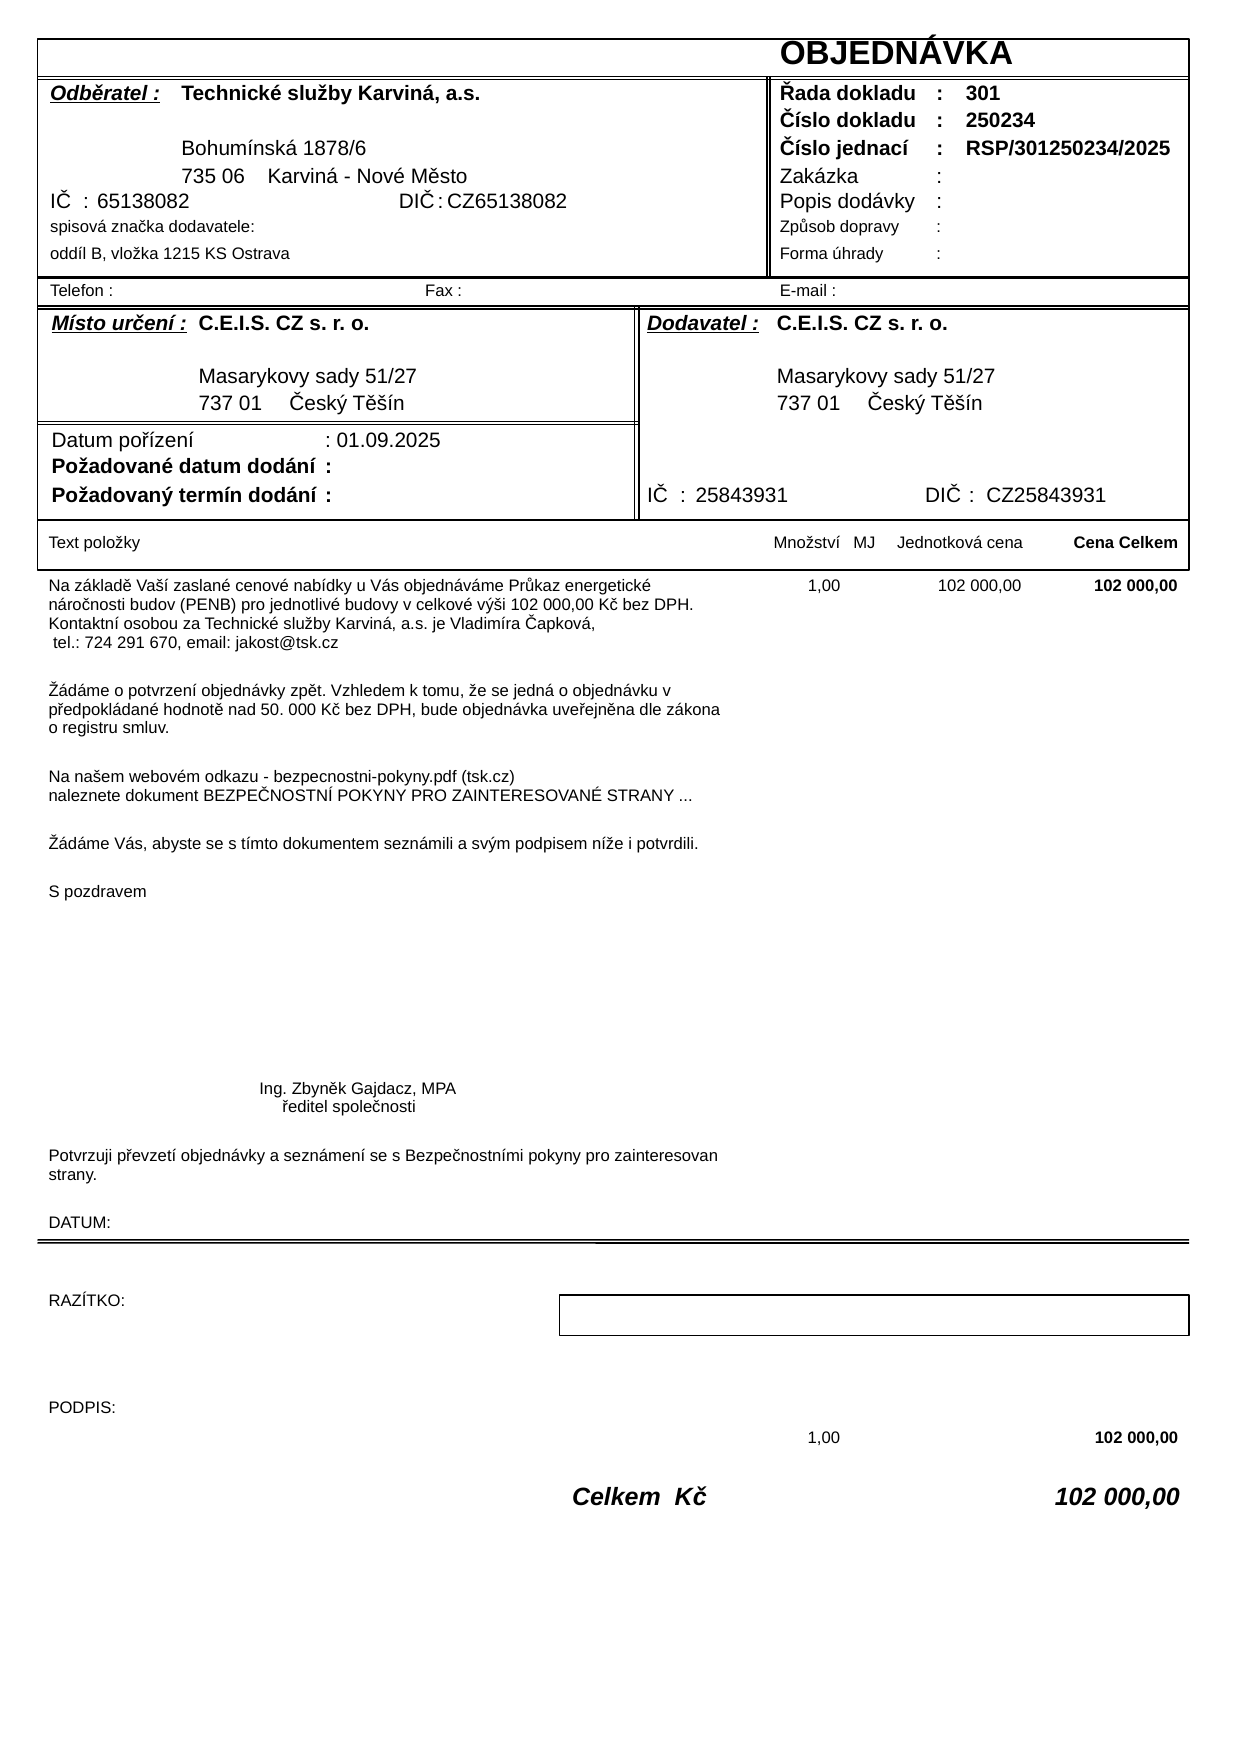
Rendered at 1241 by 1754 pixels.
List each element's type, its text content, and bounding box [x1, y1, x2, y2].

text předpokládané hodnotě nad 50. 000 Kč bez DPH, bude objednávka uveřejněna dle zákona [37, 701, 1203, 719]
text IČ : 65138082 DIČ : CZ65138082 Popis dodávky : [37, 192, 1203, 212]
text Odběratel : Technické služby Karviná, a.s. Řada dokladu : 301 [37, 84, 1203, 105]
text 1,00 102 000,00 [37, 1429, 1203, 1447]
text S pozdravem [37, 884, 1203, 901]
text Text položky Množství MJ Jednotková cena Cena Celkem [37, 534, 1203, 551]
text strany. [37, 1166, 1203, 1183]
text Ing. Zbyněk Gajdacz, MPA [37, 1080, 1203, 1097]
text náročnosti budov (PENB) pro jednotlivé budovy v celkové výši 102 000,00 Kč bez DPH. [37, 597, 1203, 614]
text DATUM: [37, 1214, 1203, 1232]
text Telefon : Fax : E-mail : [37, 283, 1203, 300]
text Kontaktní osobou za Technické služby Karviná, a.s. je Vladimíra Čapková, [37, 616, 1203, 633]
text Datum pořízení : 01.09.2025 [37, 431, 1203, 451]
text Místo určení : C.E.I.S. CZ s. r. o. Dodavatel : C.E.I.S. CZ s. r. o. [37, 314, 1203, 334]
text Na základě Vaší zaslané cenové nabídky u Vás objednáváme Průkaz energetické 1,00 102 000,00 102 000,00 [37, 578, 1203, 595]
text Masarykovy sady 51/27 Masarykovy sady 51/27 [37, 367, 1203, 387]
text Požadovaný termín dodání : IČ : 25843931 DIČ : CZ25843931 [37, 486, 1203, 506]
text tel.: 724 291 670, email: jakost@tsk.cz [37, 634, 1203, 652]
text Číslo dokladu : 250234 [37, 111, 1203, 131]
text RAZÍTKO: [37, 1292, 1203, 1309]
text ředitel společnosti [37, 1099, 1203, 1116]
text OBJEDNÁVKA [37, 41, 1203, 70]
text naleznete dokument BEZPEČNOSTNÍ POKYNY PRO ZAINTERESOVANÉ STRANY ... [37, 787, 1203, 804]
text oddíl B, vložka 1215 KS Ostrava Forma úhrady : [37, 245, 1203, 262]
text 735 06 Karviná - Nové Město Zakázka : [37, 167, 1203, 187]
text Potvrzuji převzetí objednávky a seznámení se s Bezpečnostními pokyny pro zainteresovan [37, 1147, 1203, 1164]
text Žádáme o potvrzení objednávky zpět. Vzhledem k tomu, že se jedná o objednávku v [37, 683, 1203, 700]
text 737 01 Český Těšín 737 01 Český Těšín [37, 394, 1203, 414]
text Žádáme Vás, abyste se s tímto dokumentem seznámili a svým podpisem níže i potvrdili. [37, 836, 1203, 853]
text Celkem Kč 102 000,00 [37, 1486, 1203, 1511]
text Na našem webovém odkazu - bezpecnostni-pokyny.pdf (tsk.cz) [37, 768, 1203, 786]
text Bohumínská 1878/6 Číslo jednací : RSP/301250234/2025 [37, 139, 1203, 159]
text o registru smluv. [37, 720, 1203, 737]
text spisová značka dodavatele: Způsob dopravy : [37, 219, 1203, 236]
text PODPIS: [37, 1400, 1203, 1417]
text Požadované datum dodání : [37, 458, 1203, 478]
